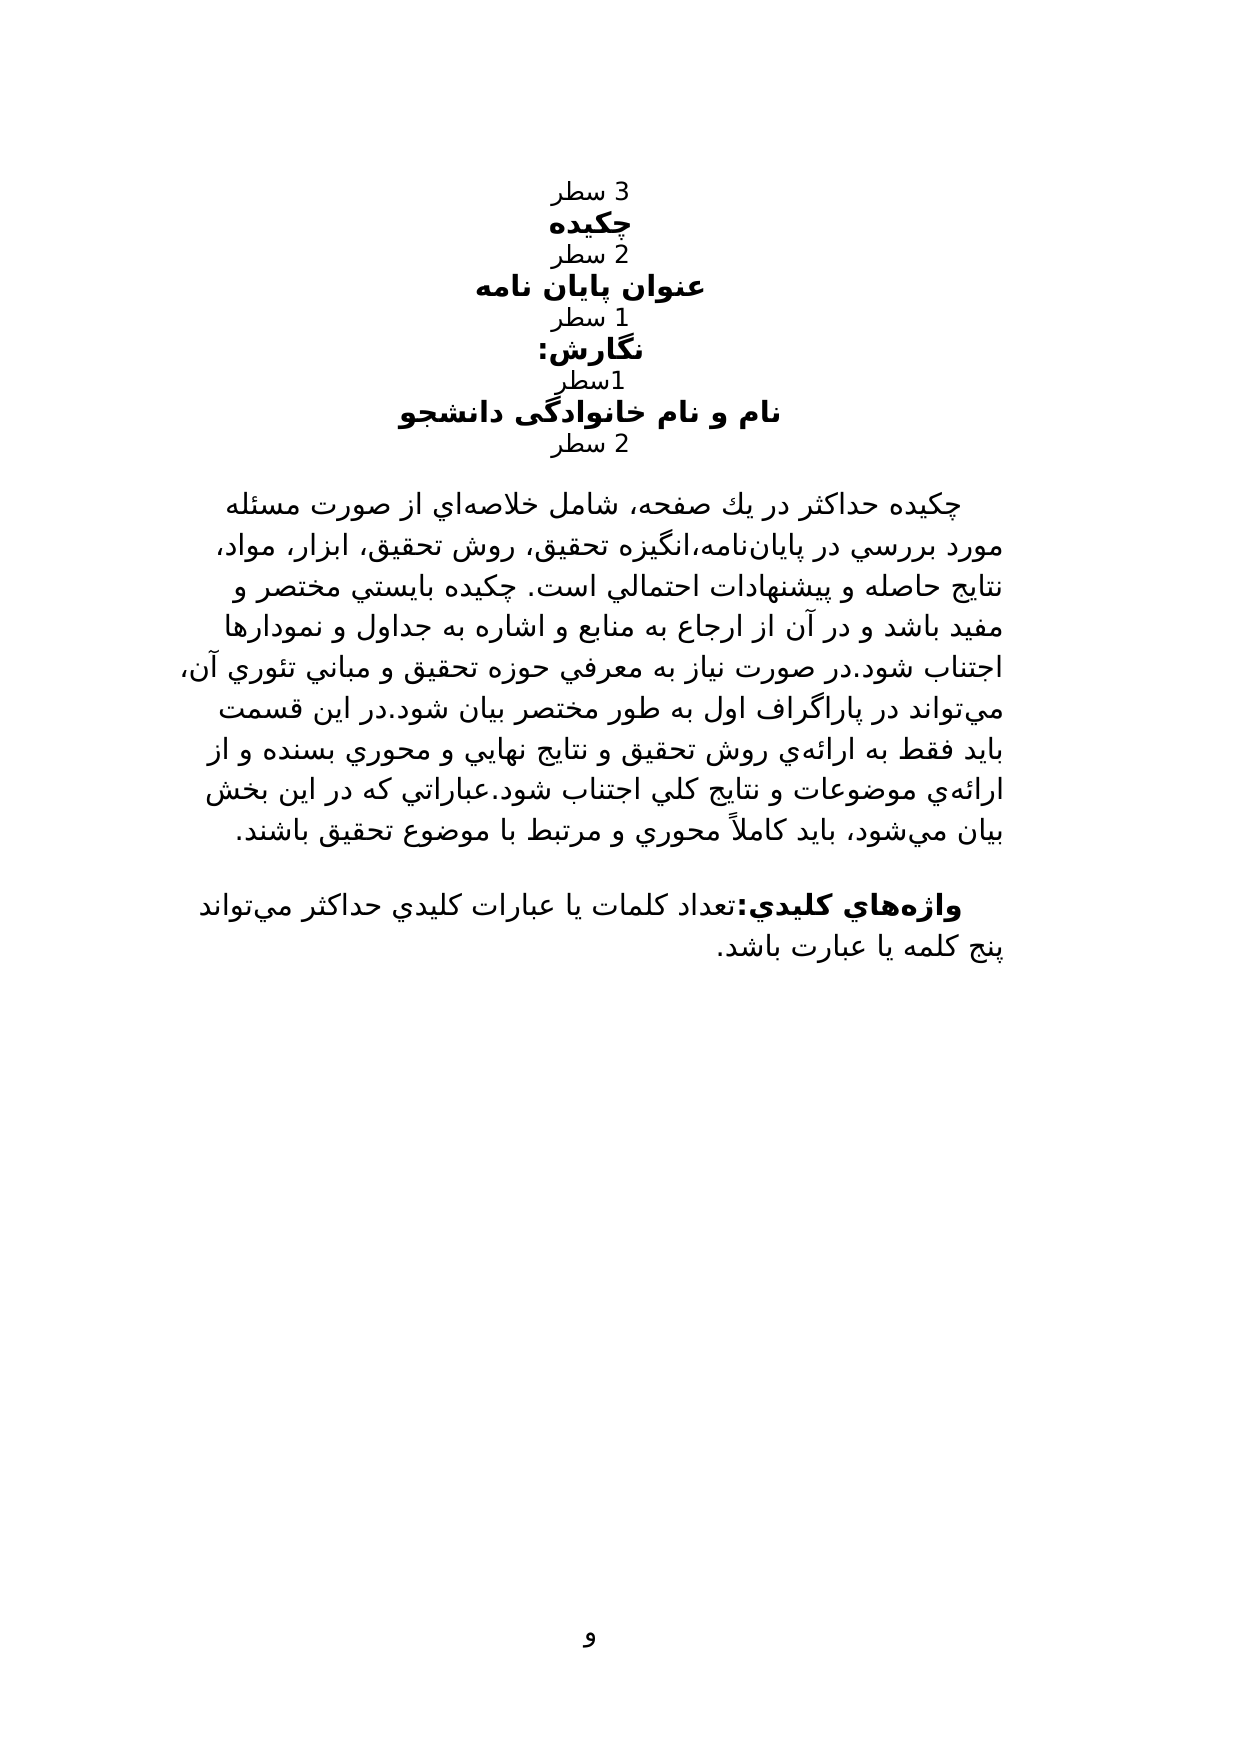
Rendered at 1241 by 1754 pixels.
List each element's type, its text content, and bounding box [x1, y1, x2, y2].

text 3 سطر [177, 177, 1004, 206]
text عنوان پایان نامه [177, 269, 1004, 303]
text 2 سطر [177, 240, 1004, 269]
text نام و نام خانوادگی دانشجو [177, 396, 1004, 430]
text چكيده حداكثر در يك صفحه، شامل خلاصه‌اي از صورت مسئله مورد بررسي در پايان‌نامه،انگيزه تحقيق، روش تحقيق، ابزار، مواد، نتايج حاصله و پيشنهادات احتمالي است. چكيده بايستي مختصر و مفيد باشد و در آن از ارجاع به منابع و اشاره به جداول و نمودارها اجتناب شود.در صورت نياز به معرفي حوزه تحقيق و مباني تئوري آن، مي‌تواند در پاراگراف اول به طور مختصر بیان شود.در این قسمت باید فقط به ارائه‌ي روش تحقيق و نتايج نهايي و محوري بسنده و از ارائه‌ي موضوعات و نتايج كلي اجتناب شود.عباراتي كه در اين بخش بیان مي‌شود، بايد كاملاً محوري و مرتبط با موضوع تحقيق باشند. [177, 488, 1004, 847]
text چکیده [177, 206, 1004, 240]
text 1سطر [177, 367, 1004, 396]
text واژه‌هاي كليدي:تعداد كلمات يا عبارات كليدي حداكثر مي‌تواند پنج كلمه يا عبارت باشد. [177, 889, 1004, 963]
text نگارش: [177, 333, 1004, 367]
text 1 سطر [177, 303, 1004, 333]
text 2 سطر [177, 430, 1004, 459]
